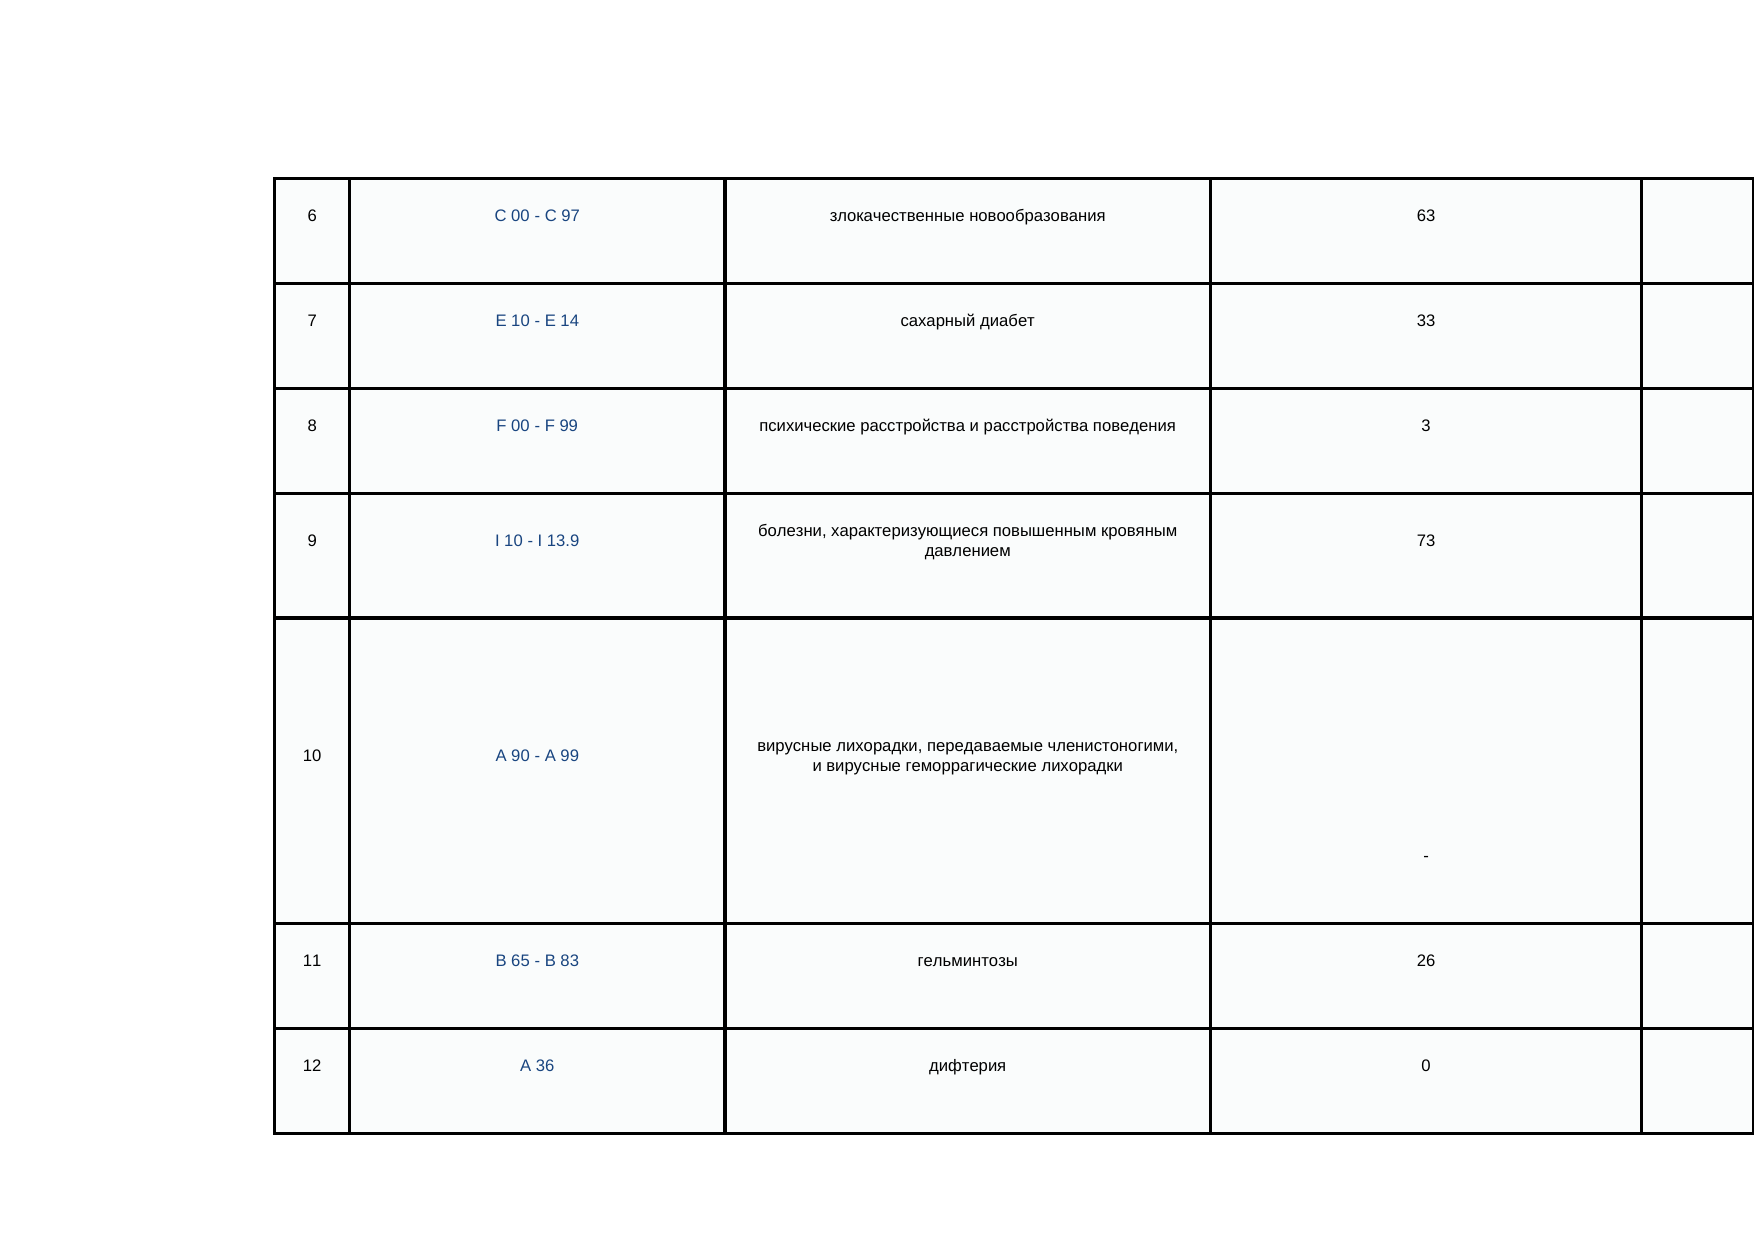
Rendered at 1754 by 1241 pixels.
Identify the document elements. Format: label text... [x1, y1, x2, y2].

table_cell 7 [276, 285, 348, 387]
table_cell гельминтозы [727, 925, 1209, 1027]
table_cell В 65 - В 83 [351, 925, 723, 1027]
table_cell - [1643, 285, 1752, 387]
table_cell 73 [1212, 495, 1640, 616]
table_cell - [1643, 620, 1752, 922]
table_cell 63 [1212, 180, 1640, 282]
table_cell психические расстройства и расстройства поведения [727, 390, 1209, 492]
table_cell вирусные лихорадки, передаваемые членистоногими, и вирусные геморрагические лихорадки [727, 620, 1209, 922]
table_cell 9 [276, 495, 348, 616]
table_cell сахарный диабет [727, 285, 1209, 387]
table_cell 10 [276, 620, 348, 922]
table_cell 33 [1212, 285, 1640, 387]
table_cell - [1212, 620, 1640, 922]
table_cell 8 [276, 390, 348, 492]
table_cell Е 10 - Е 14 [351, 285, 723, 387]
table_cell - [1643, 925, 1752, 1027]
table_cell болезни, характеризующиеся повышенным кровяным давлением [727, 495, 1209, 616]
table_cell - [1643, 390, 1752, 492]
table_cell I 10 - I 13.9 [351, 495, 723, 616]
table_cell - [1643, 495, 1752, 616]
table_cell 23 [1643, 180, 1752, 282]
table_cell 0 [1212, 1030, 1640, 1132]
table_cell 26 [1212, 925, 1640, 1027]
table_cell дифтерия [727, 1030, 1209, 1132]
table_cell злокачественные новообразования [727, 180, 1209, 282]
table_cell 6 [276, 180, 348, 282]
table_cell А 90 - А 99 [351, 620, 723, 922]
table_cell F 00 - F 99 [351, 390, 723, 492]
table_cell С 00 - С 97 [351, 180, 723, 282]
table_cell А 36 [351, 1030, 723, 1132]
table_cell 3 [1212, 390, 1640, 492]
table_cell 12 [276, 1030, 348, 1132]
table_cell - [1643, 1030, 1752, 1132]
table_cell 11 [276, 925, 348, 1027]
